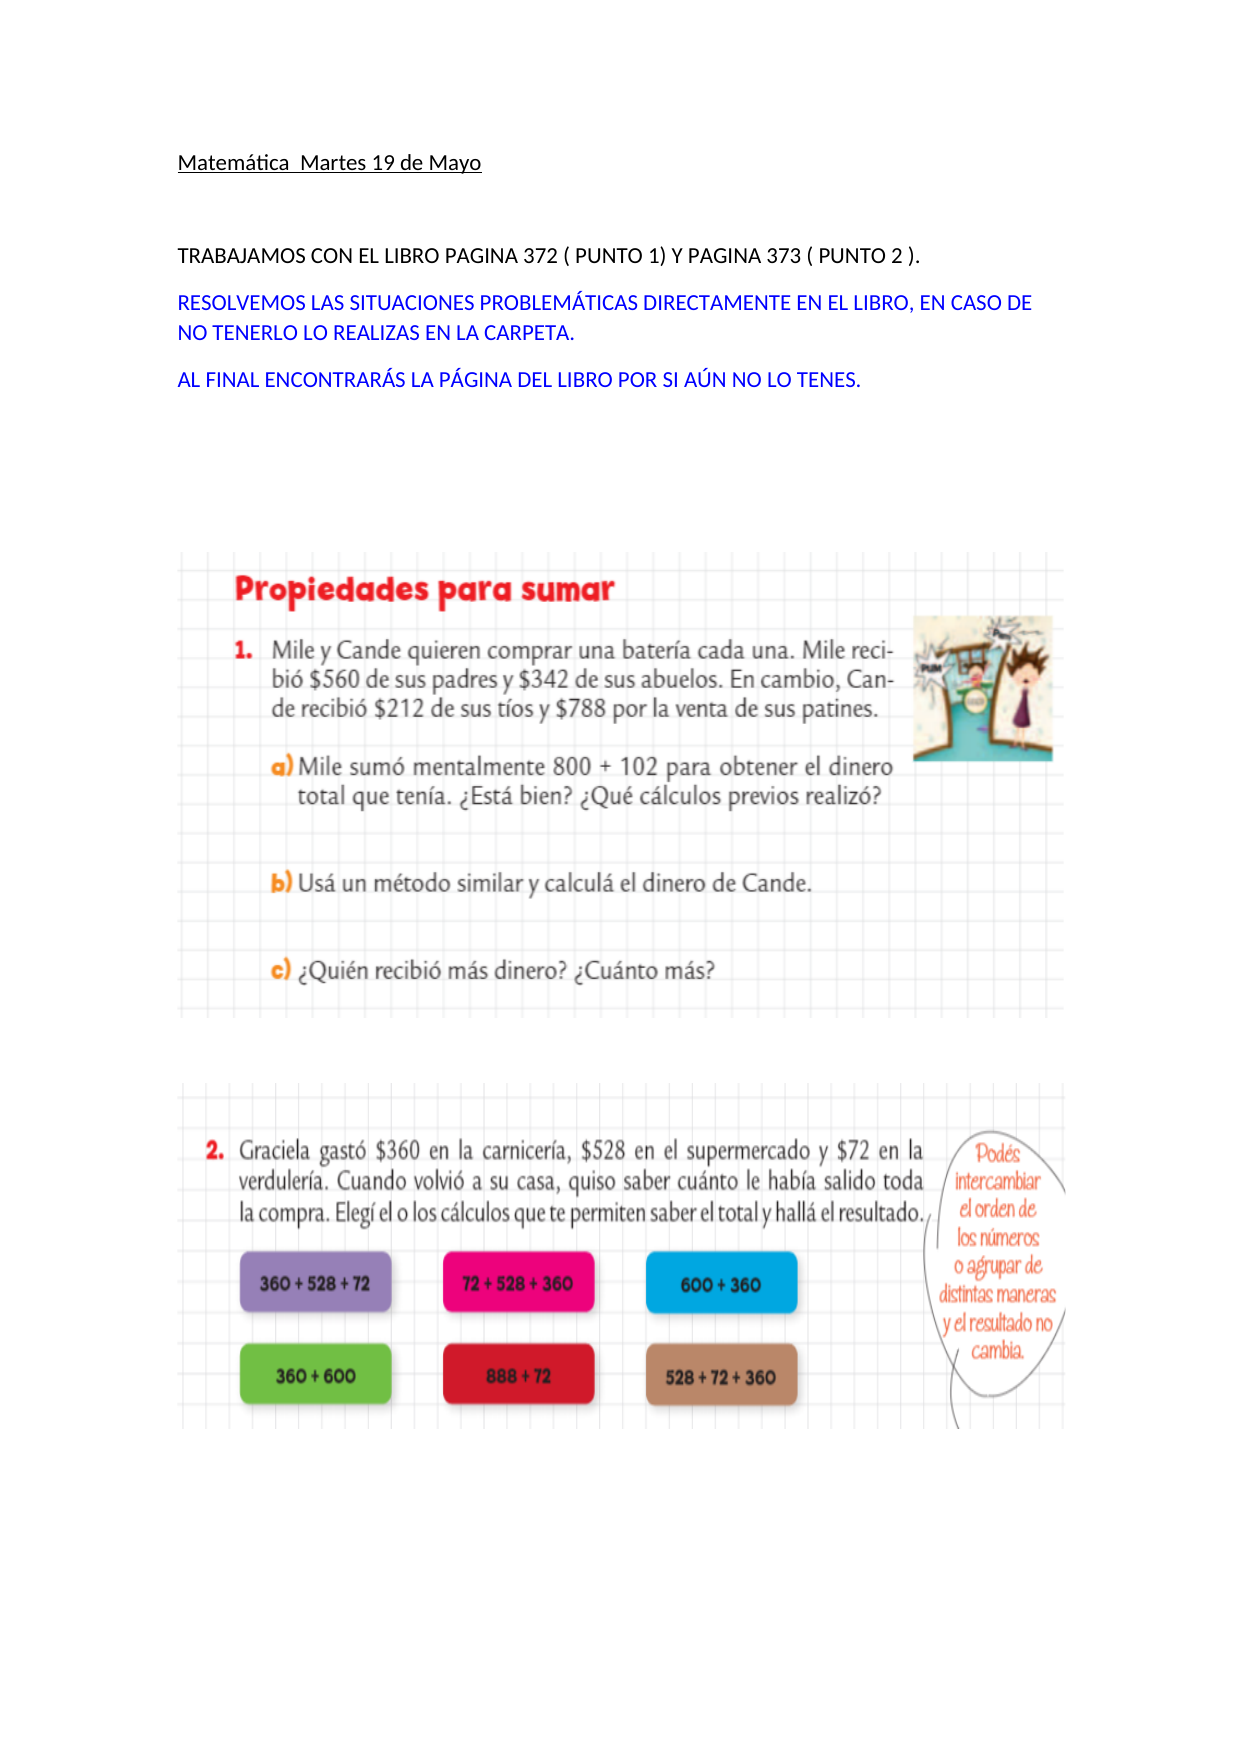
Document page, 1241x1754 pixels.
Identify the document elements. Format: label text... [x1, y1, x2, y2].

text Matemática Martes 19 de Mayo [177, 148, 1063, 176]
text TRABAJAMOS CON EL LIBRO PAGINA 372 ( PUNTO 1) Y PAGINA 373 ( PUNTO 2 ). [177, 241, 1063, 269]
text RESOLVEMOS LAS SITUACIONES PROBLEMÁTICAS DIRECTAMENTE EN EL LIBRO, EN CASO DE NO TENERLO LO REALIZAS EN LA CARPETA. [177, 288, 1063, 346]
picture [177, 1083, 1066, 1429]
text AL FINAL ENCONTRARÁS LA PÁGINA DEL LIBRO POR SI AÚN NO LO TENES. [177, 365, 1063, 393]
picture [177, 552, 1064, 1018]
